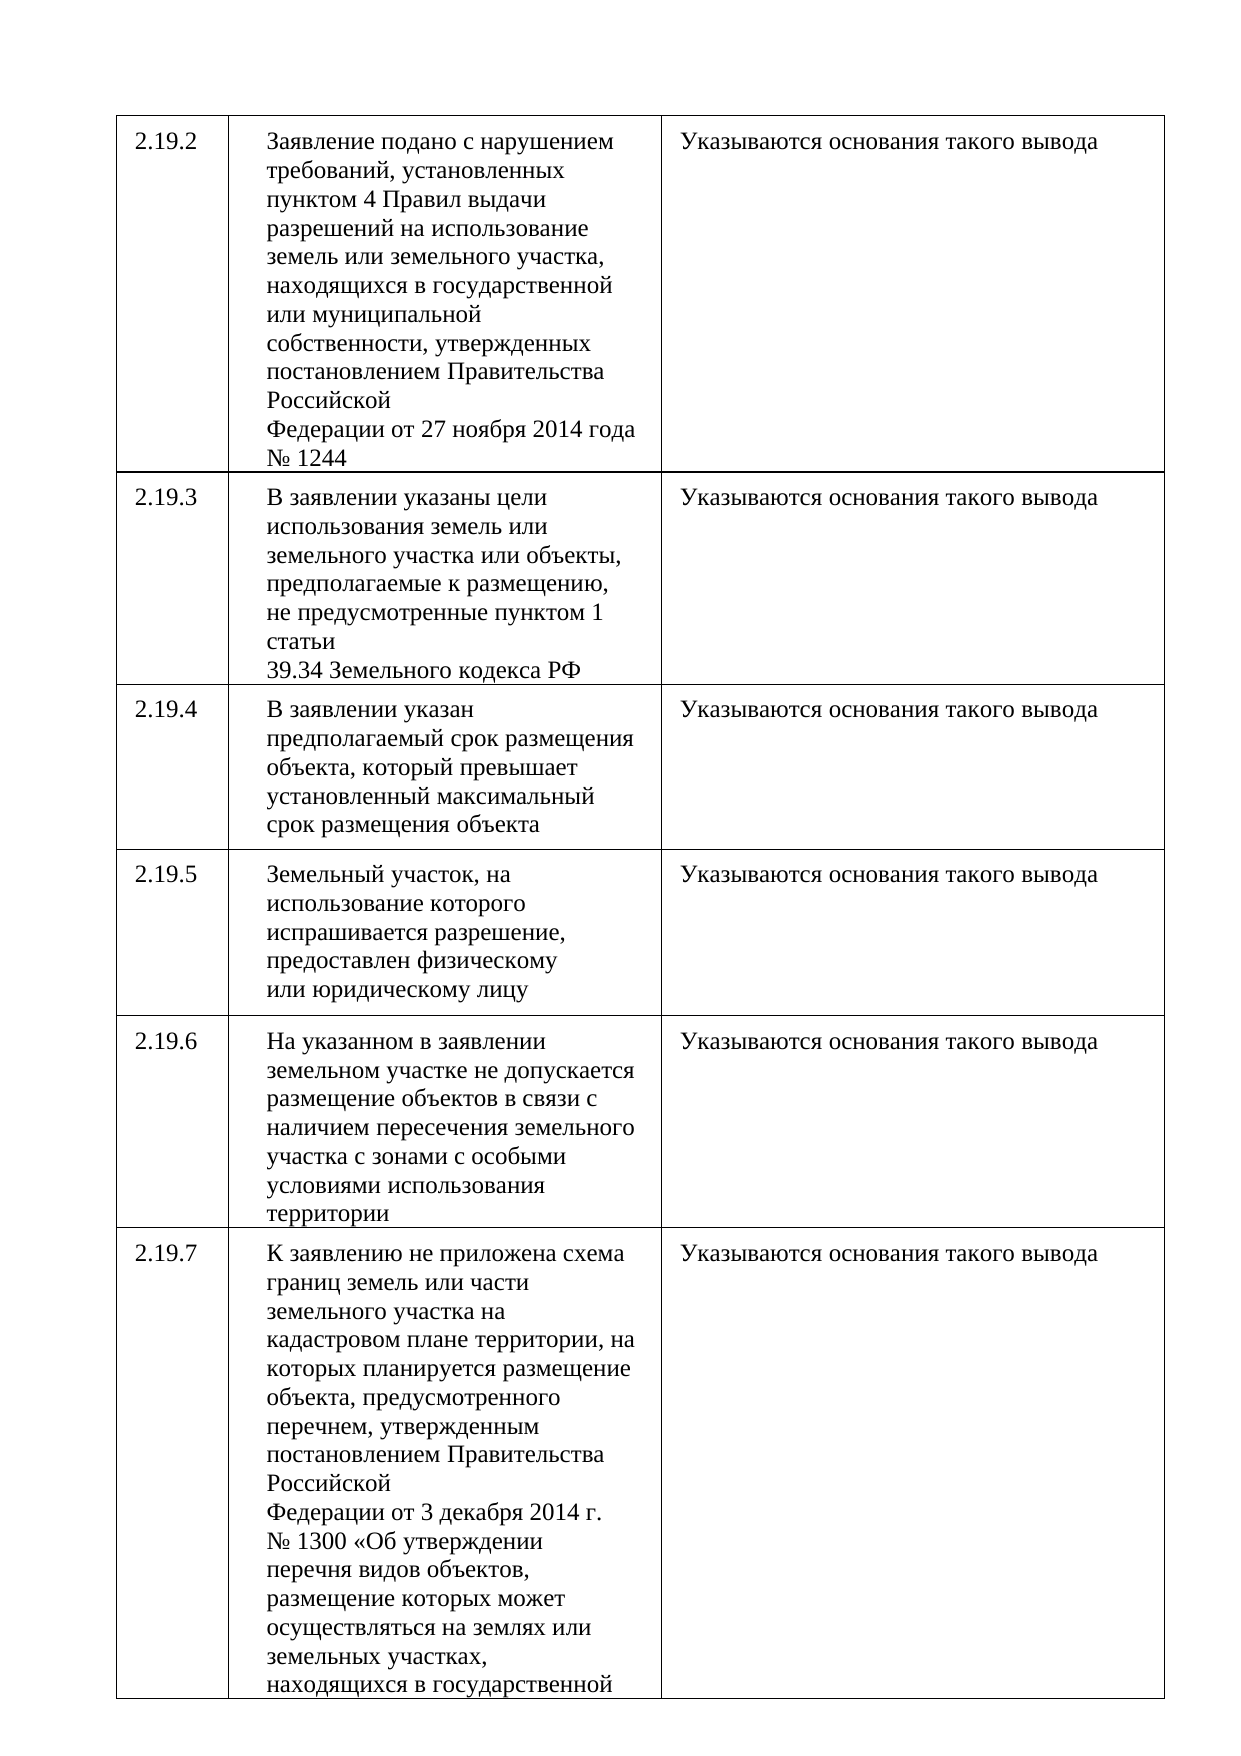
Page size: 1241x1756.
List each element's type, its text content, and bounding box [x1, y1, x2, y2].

table_cell Указываются основания такого вывода [662, 473, 1164, 683]
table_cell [229, 1228, 661, 1698]
table_header Указываются основания такого вывода [662, 116, 1164, 471]
table_cell Земельный участок, на использование которого испрашивается разрешение, предоставлен физическому или юридическому лицу [229, 850, 661, 1015]
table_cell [662, 1228, 1164, 1698]
table_cell 2.19.6 [117, 1016, 228, 1227]
table_cell Указываются основания такого вывода [662, 1016, 1164, 1227]
table_header Заявление подано с нарушением требований, установленных пунктом 4 Правил выдачи разрешений на использование земель или земельного участка, находящихся в государственной или муниципальной собственности, утвержденных постановлением Правительства Российской Федерации от 27 ноября 2014 года № 1244 [229, 116, 661, 471]
table_cell 2.19.5 [117, 850, 228, 1015]
table_cell На указанном в заявлении земельном участке не допускается размещение объектов в связи с наличием пересечения земельного участка с зонами с особыми условиями использования территории [229, 1016, 661, 1227]
table_cell Указываются основания такого вывода [662, 850, 1164, 1015]
table_cell Указываются основания такого вывода [662, 685, 1164, 848]
table_cell В заявлении указаны цели использования земель или земельного участка или объекты, предполагаемые к размещению, не предусмотренные пунктом 1 статьи 39.34 Земельного кодекса РФ [229, 473, 661, 683]
table_cell 2.19.3 [117, 473, 228, 683]
table_cell В заявлении указан предполагаемый срок размещения объекта, который превышает установленный максимальный срок размещения объекта [229, 685, 661, 848]
table_cell 2.19.7 [117, 1228, 228, 1698]
table_header 2.19.2 [117, 116, 228, 471]
table_cell 2.19.4 [117, 685, 228, 848]
